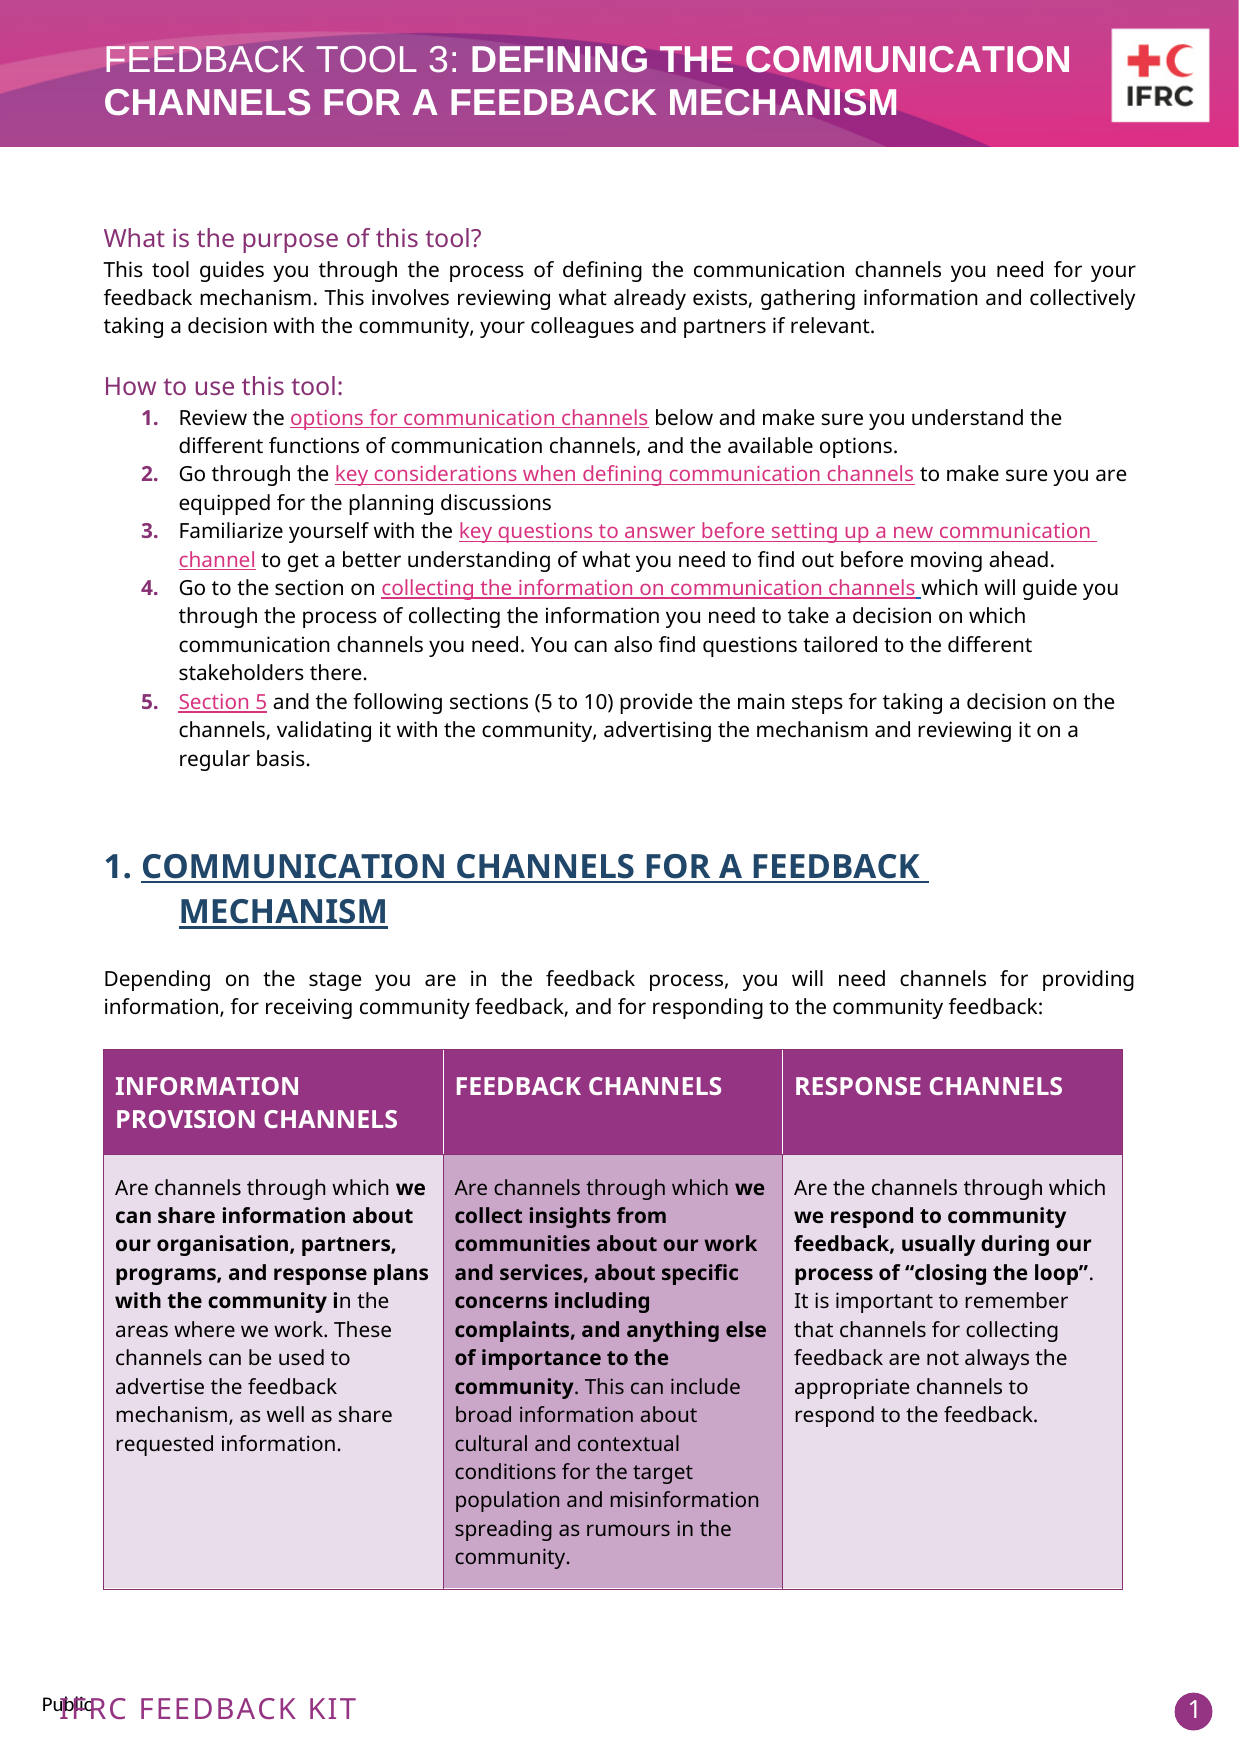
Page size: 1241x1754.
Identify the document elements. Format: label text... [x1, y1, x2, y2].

table_header INFORMATION PROVISION CHANNELS [104, 1050, 443, 1154]
table_header RESPONSE CHANNELS [783, 1050, 1122, 1154]
text This tool guides you through the process of defining the communication channels you need for your feedback mechanism. This involves reviewing what already exists, gathering information and collectively taking a decision with the community, your colleagues and partners if relevant. [103, 255, 1137, 340]
text How to use this tool: [103, 368, 1137, 403]
table_header FEEDBACK CHANNELS [444, 1050, 782, 1154]
text Go through the key considerations when defining communication channels to make sure you are equipped for the planning discussions [141, 459, 1137, 516]
subtitle Communication channels for a feedback mechanism [103, 843, 1137, 933]
picture [0, 0, 1239, 147]
table_cell Are channels through which we can share information about our organisation, partners, programs, and response plans with the community in the areas where we work. These channels can be used to advertise the feedback mechanism, as well as share requested information. [104, 1155, 443, 1588]
text Section 5 and the following sections (5 to 10) provide the main steps for taking a decision on the channels, validating it with the community, advertising the mechanism and reviewing it on a regular basis. [141, 687, 1137, 772]
text Review the options for communication channels below and make sure you understand the different functions of communication channels, and the available options. [141, 403, 1137, 459]
text Go to the section on collecting the information on communication channels which will guide you through the process of collecting the information you need to take a decision on which communication channels you need. You can also find questions tailored to the different stakeholders there. [141, 573, 1137, 687]
table_cell Are the channels through which we respond to community feedback, usually during our process of “closing the loop”. It is important to remember that channels for collecting feedback are not always the appropriate channels to respond to the feedback. [783, 1155, 1122, 1588]
text Familiarize yourself with the key questions to answer before setting up a new communication channel to get a better understanding of what you need to find out before moving ahead. [141, 516, 1137, 573]
text What is the purpose of this tool? [103, 221, 1137, 255]
text Depending on the stage you are in the feedback process, you will need channels for providing information, for receiving community feedback, and for responding to the community feedback: [103, 964, 1137, 1021]
table_cell Are channels through which we collect insights from communities about our work and services, about specific concerns including complaints, and anything else of importance to the community. This can include broad information about cultural and contextual conditions for the target population and misinformation spreading as rumours in the community. [444, 1155, 782, 1588]
